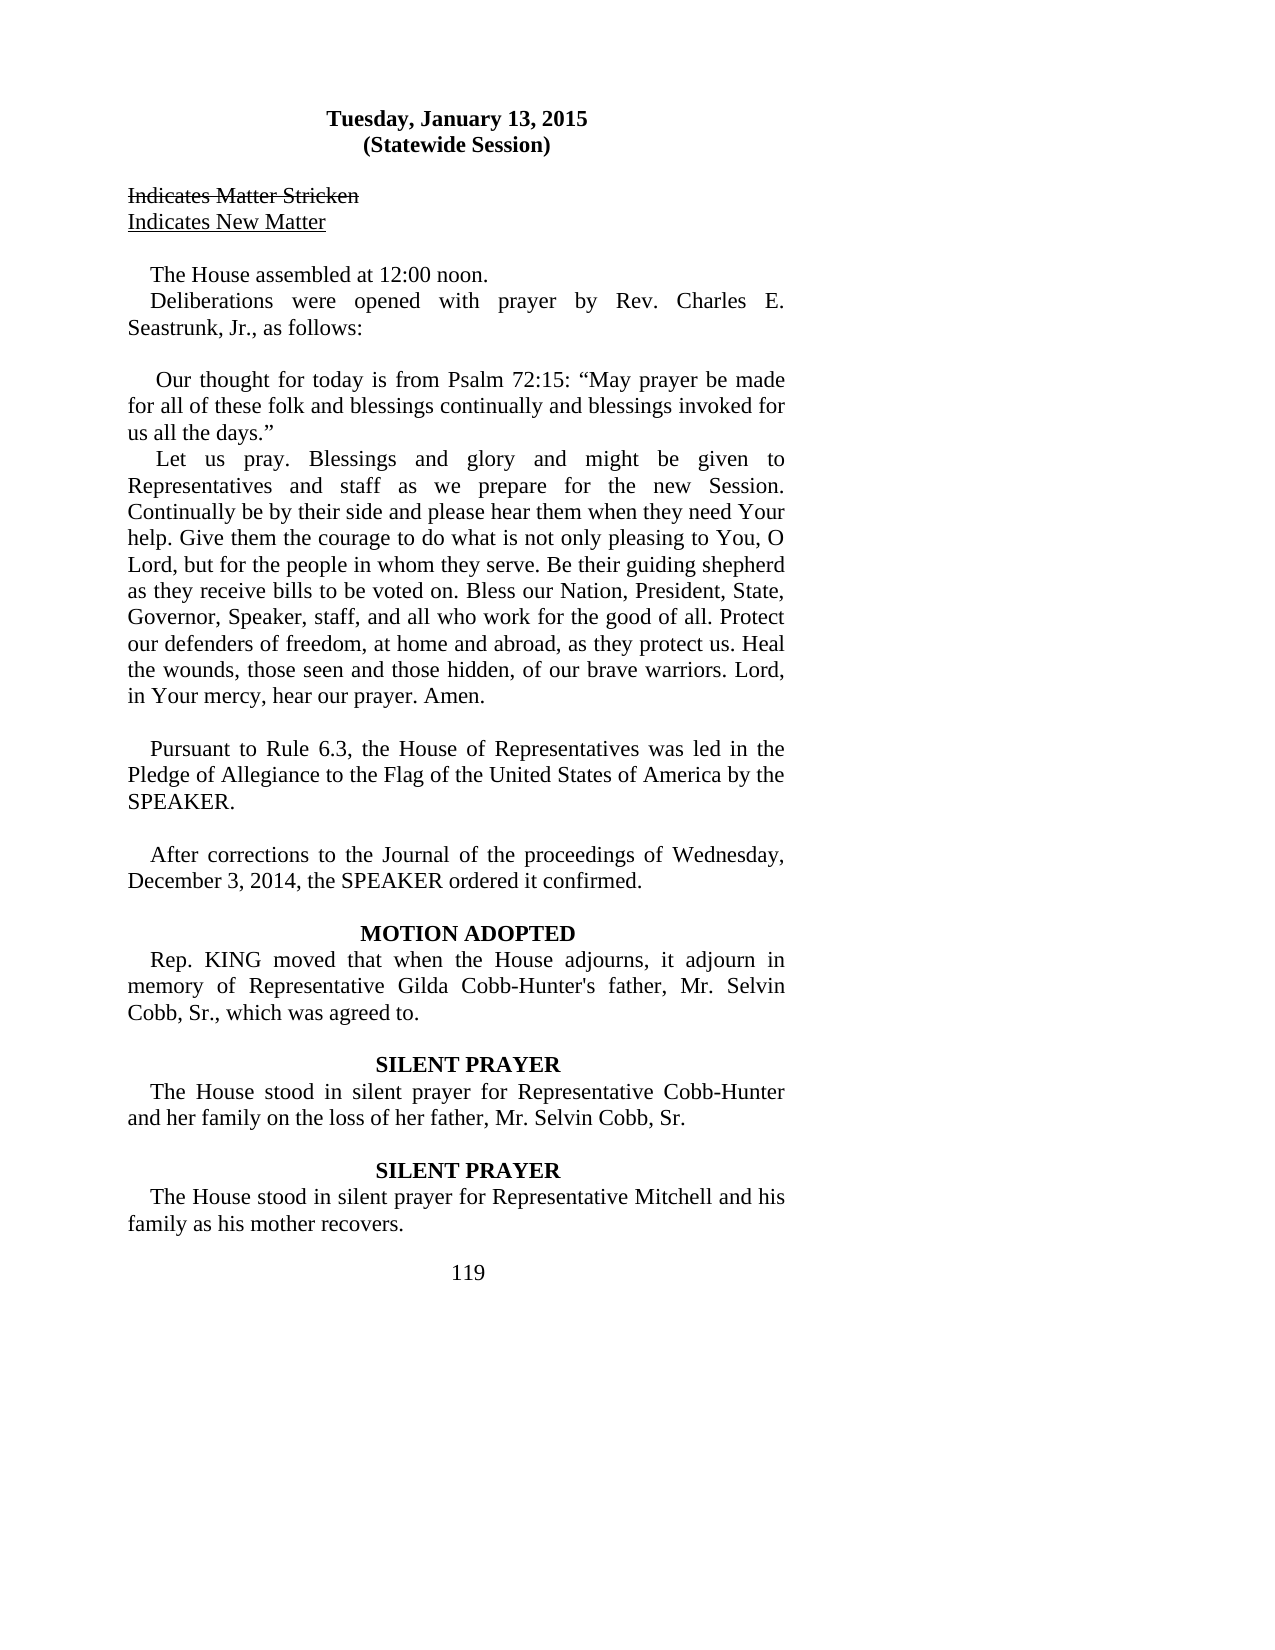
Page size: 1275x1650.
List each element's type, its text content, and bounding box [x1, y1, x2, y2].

text SILENT PRAYER [127, 1157, 786, 1183]
text Our thought for today is from Psalm 72:15: “May prayer be made for all of these folk and blessings continually and blessings invoked for us all the days.” [127, 366, 786, 445]
text Deliberations were opened with prayer by Rev. Charles E. Seastrunk, Jr., as follows: [127, 287, 786, 340]
text Indicates New Matter [127, 208, 786, 234]
text After corrections to the Journal of the proceedings of Wednesday, December 3, 2014, the SPEAKER ordered it confirmed. [127, 841, 786, 893]
text SILENT PRAYER [127, 1051, 786, 1078]
text Pursuant to Rule 6.3, the House of Representatives was led in the Pledge of Allegiance to the Flag of the United States of America by the SPEAKER. [127, 735, 786, 814]
text The House stood in silent prayer for Representative Mitchell and his family as his mother recovers. [127, 1183, 786, 1236]
text The House assembled at 12:00 noon. [127, 261, 786, 287]
text MOTION ADOPTED [127, 920, 786, 946]
text The House stood in silent prayer for Representative Cobb-Hunter and her family on the loss of her father, Mr. Selvin Cobb, Sr. [127, 1078, 786, 1131]
text Rep. KING moved that when the House adjourns, it adjourn in memory of Representative Gilda Cobb-Hunter's father, Mr. Selvin Cobb, Sr., which was agreed to. [127, 946, 786, 1025]
text Let us pray. Blessings and glory and might be given to Representatives and staff as we prepare for the new Session. Continually be by their side and please hear them when they need Your help. Give them the courage to do what is not only pleasing to You, O Lord, but for the people in whom they serve. Be their guiding shepherd as they receive bills to be voted on. Bless our Nation, President, State, Governor, Speaker, staff, and all who work for the good of all. Protect our defenders of freedom, at home and abroad, as they protect us. Heal the wounds, those seen and those hidden, of our brave warriors. Lord, in Your mercy, hear our prayer. Amen. [127, 445, 786, 709]
text Indicates Matter Stricken [127, 182, 786, 208]
